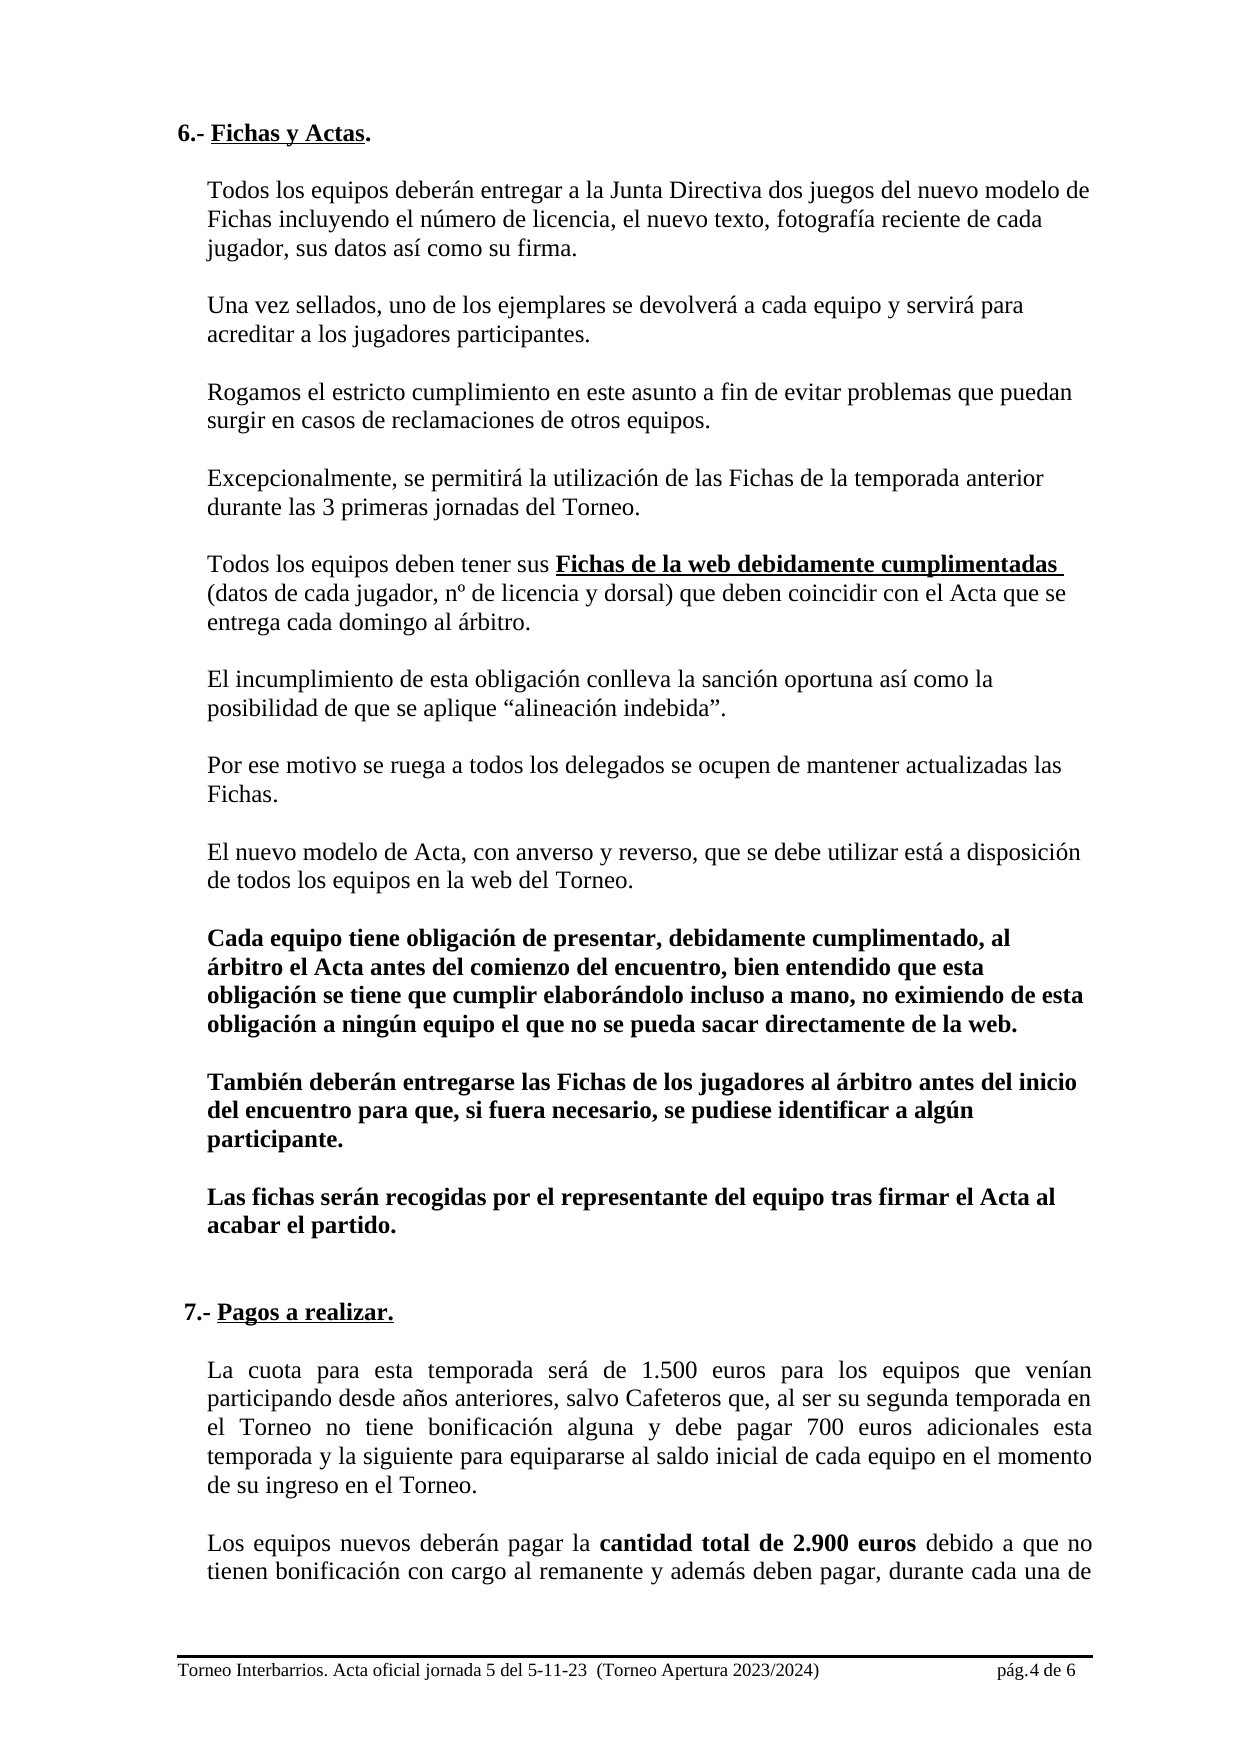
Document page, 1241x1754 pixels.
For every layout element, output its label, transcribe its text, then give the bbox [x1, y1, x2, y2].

text También deberán entregarse las Fichas de los jugadores al árbitro antes del inicio del encuentro para que, si fuera necesario, se pudiese identificar a algún participante. [207, 1067, 1093, 1153]
text El nuevo modelo de Acta, con anverso y reverso, que se debe utilizar está a disposición de todos los equipos en la web del Torneo. [207, 837, 1093, 894]
text El incumplimiento de esta obligación conlleva la sanción oportuna así como la posibilidad de que se aplique “alineación indebida”. [207, 664, 1093, 722]
text Una vez sellados, uno de los ejemplares se devolverá a cada equipo y servirá para acreditar a los jugadores participantes. [207, 291, 1093, 348]
text Las fichas serán recogidas por el representante del equipo tras firmar el Acta al acabar el partido. [207, 1182, 1093, 1239]
text Rogamos el estricto cumplimiento en este asunto a fin de evitar problemas que puedan surgir en casos de reclamaciones de otros equipos. [207, 377, 1093, 434]
text Todos los equipos deben tener sus Fichas de la web debidamente cumplimentadas (datos de cada jugador, nº de licencia y dorsal) que deben coincidir con el Acta que se entrega cada domingo al árbitro. [207, 549, 1093, 636]
text Excepcionalmente, se permitirá la utilización de las Fichas de la temporada anterior durante las 3 primeras jornadas del Torneo. [207, 463, 1093, 521]
text La cuota para esta temporada será de 1.500 euros para los equipos que venían participando desde años anteriores, salvo Cafeteros que, al ser su segunda temporada en el Torneo no tiene bonificación alguna y debe pagar 700 euros adicionales esta temporada y la siguiente para equipararse al saldo inicial de cada equipo en el momento de su ingreso en el Torneo. [207, 1355, 1093, 1498]
text Por ese motivo se ruega a todos los delegados se ocupen de mantener actualizadas las Fichas. [207, 751, 1093, 808]
text 7.- Pagos a realizar. [177, 1297, 1093, 1326]
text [207, 1528, 1093, 1585]
text 6.- Fichas y Actas. [177, 118, 1093, 147]
text Cada equipo tiene obligación de presentar, debidamente cumplimentado, al árbitro el Acta antes del comienzo del encuentro, bien entendido que esta obligación se tiene que cumplir elaborándolo incluso a mano, no eximiendo de esta obligación a ningún equipo el que no se pueda sacar directamente de la web. [207, 923, 1093, 1038]
text Todos los equipos deberán entregar a la Junta Directiva dos juegos del nuevo modelo de Fichas incluyendo el número de licencia, el nuevo texto, fotografía reciente de cada jugador, sus datos así como su firma. [207, 176, 1093, 262]
